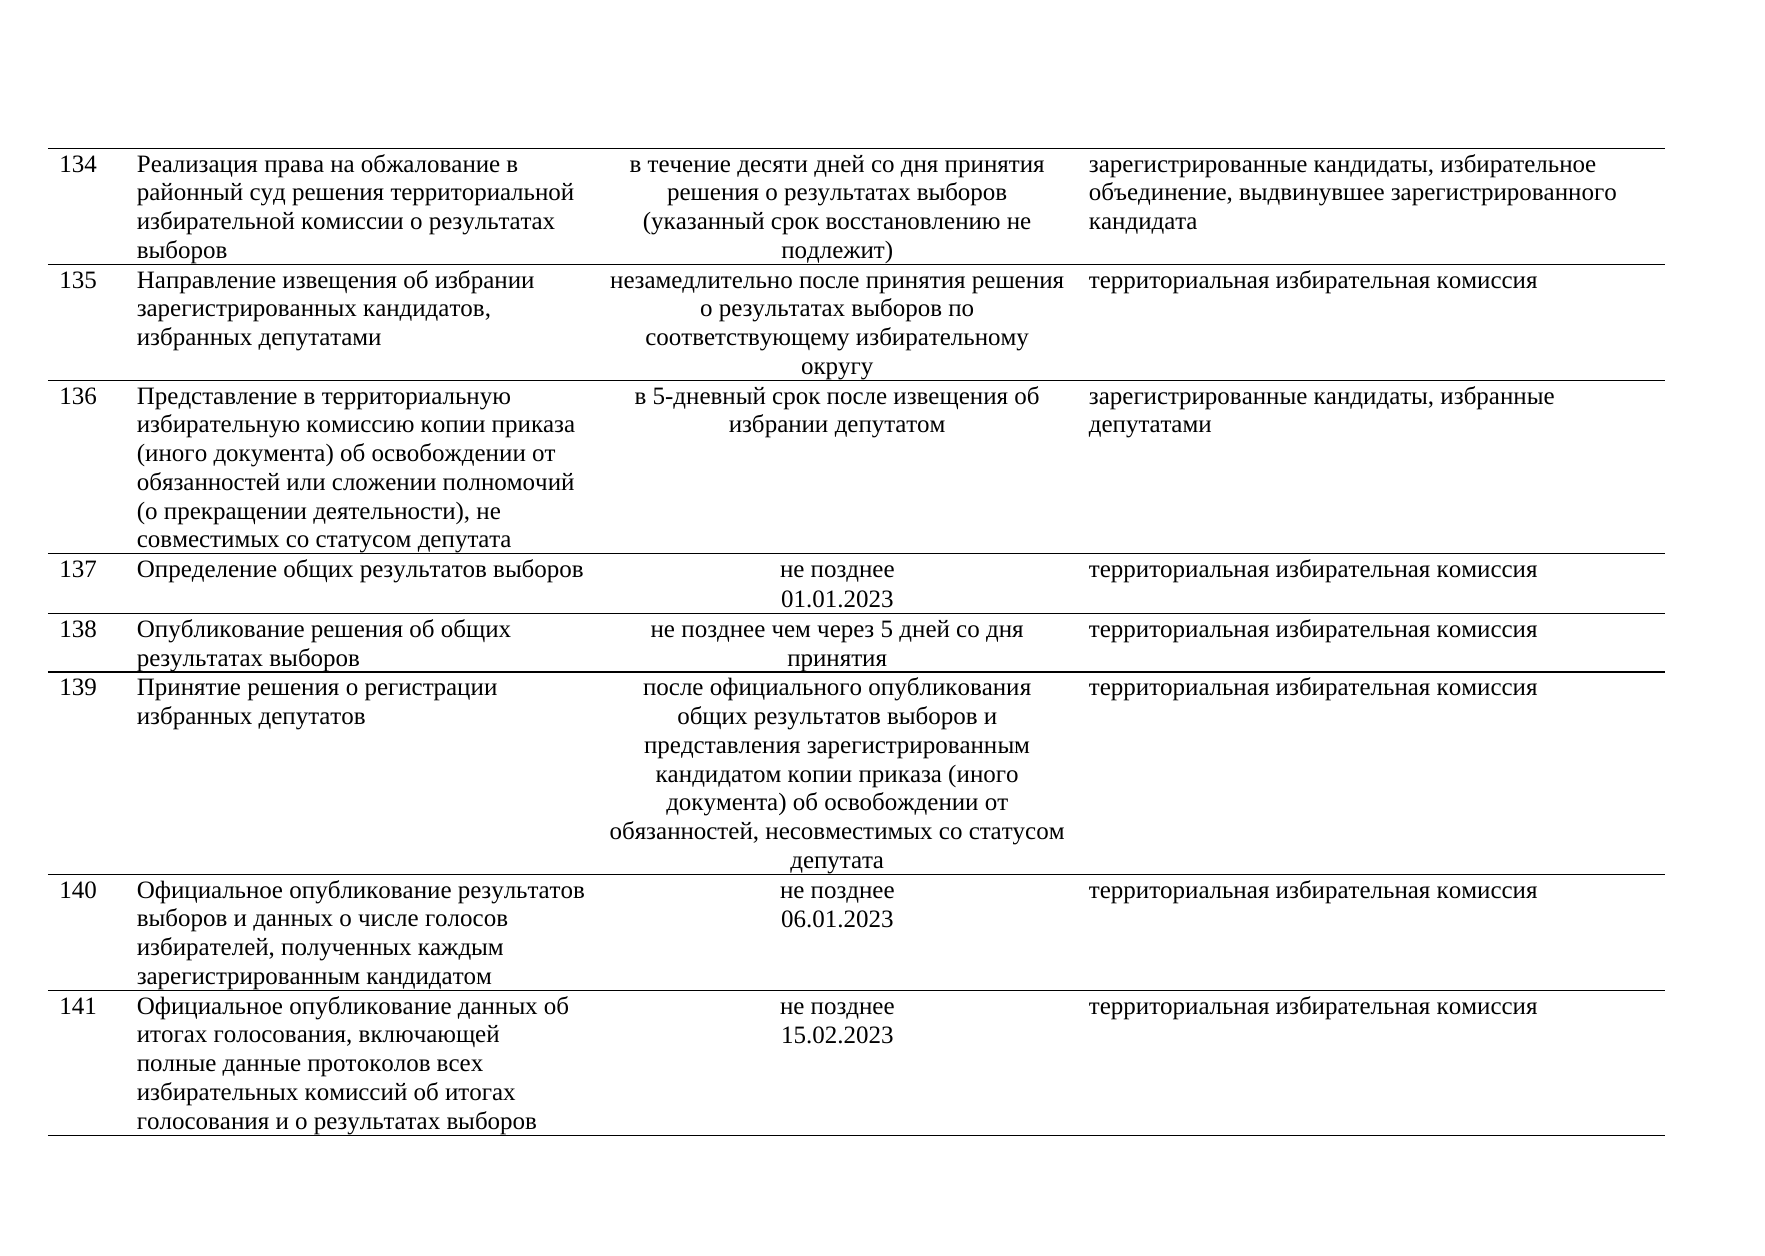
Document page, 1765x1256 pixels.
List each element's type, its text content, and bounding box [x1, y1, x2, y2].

table_cell 136 [48, 381, 125, 553]
table_cell 15.02.2023 [597, 1020, 1077, 1134]
table_cell территориальная избирательная комиссия [1078, 673, 1665, 874]
table_cell не позднее [597, 875, 1077, 903]
table_cell Направление извещения об избрании зарегистрированных кандидатов, избранных депутатами [125, 265, 597, 380]
table_cell Принятие решения о регистрации избранных депутатов [125, 673, 597, 874]
table_cell Определение общих результатов выборов [125, 554, 597, 613]
table_cell 140 [48, 875, 125, 990]
table_cell 01.01.2023 [597, 583, 1077, 613]
table_cell Официальное опубликование данных об итогах голосования, включающей полные данные протоколов всех избирательных комиссий об итогах голосования и о результатах выборов [125, 991, 597, 1134]
table_cell 138 [48, 614, 125, 671]
table_cell 06.01.2023 [597, 904, 1077, 990]
table_cell не позднее [597, 554, 1077, 583]
table_cell не позднее чем через 5 дней со дня принятия [597, 614, 1077, 671]
table_cell в течение десяти дней со дня принятия решения о результатах выборов (указанный срок восстановлению не подлежит) [597, 149, 1077, 264]
table_cell территориальная избирательная комиссия [1078, 554, 1665, 613]
table_cell не позднее [597, 991, 1077, 1019]
table_cell Представление в территориальную избирательную комиссию копии приказа (иного документа) об освобождении от обязанностей или сложении полномочий (о прекращении деятельности), не совместимых со статусом депутата [125, 381, 597, 553]
table_cell территориальная избирательная комиссия [1078, 991, 1665, 1134]
table_cell 137 [48, 554, 125, 613]
table_cell после официального опубликования общих результатов выборов и представления зарегистрированным кандидатом копии приказа (иного документа) об освобождении от обязанностей, несовместимых со статусом депутата [597, 673, 1077, 874]
table_cell территориальная избирательная комиссия [1078, 875, 1665, 990]
table_cell зарегистрированные кандидаты, избирательное объединение, выдвинувшее зарегистрированного кандидата [1078, 149, 1665, 264]
table_cell Опубликование решения об общих результатах выборов [125, 614, 597, 671]
table_cell зарегистрированные кандидаты, избранные депутатами [1078, 381, 1665, 553]
table_cell 139 [48, 673, 125, 874]
table_cell Официальное опубликование результатов выборов и данных о числе голосов избирателей, полученных каждым зарегистрированным кандидатом [125, 875, 597, 990]
table_cell 135 [48, 265, 125, 380]
table_cell в 5-дневный срок после извещения об избрании депутатом [597, 381, 1077, 553]
table_cell 141 [48, 991, 125, 1134]
table_cell 134 [48, 149, 125, 264]
table_cell территориальная избирательная комиссия [1078, 265, 1665, 380]
table_cell незамедлительно после принятия решения о результатах выборов по соответствующему избирательному округу [597, 265, 1077, 380]
table_cell территориальная избирательная комиссия [1078, 614, 1665, 671]
table_cell Реализация права на обжалование в районный суд решения территориальной избирательной комиссии о результатах выборов [125, 149, 597, 264]
